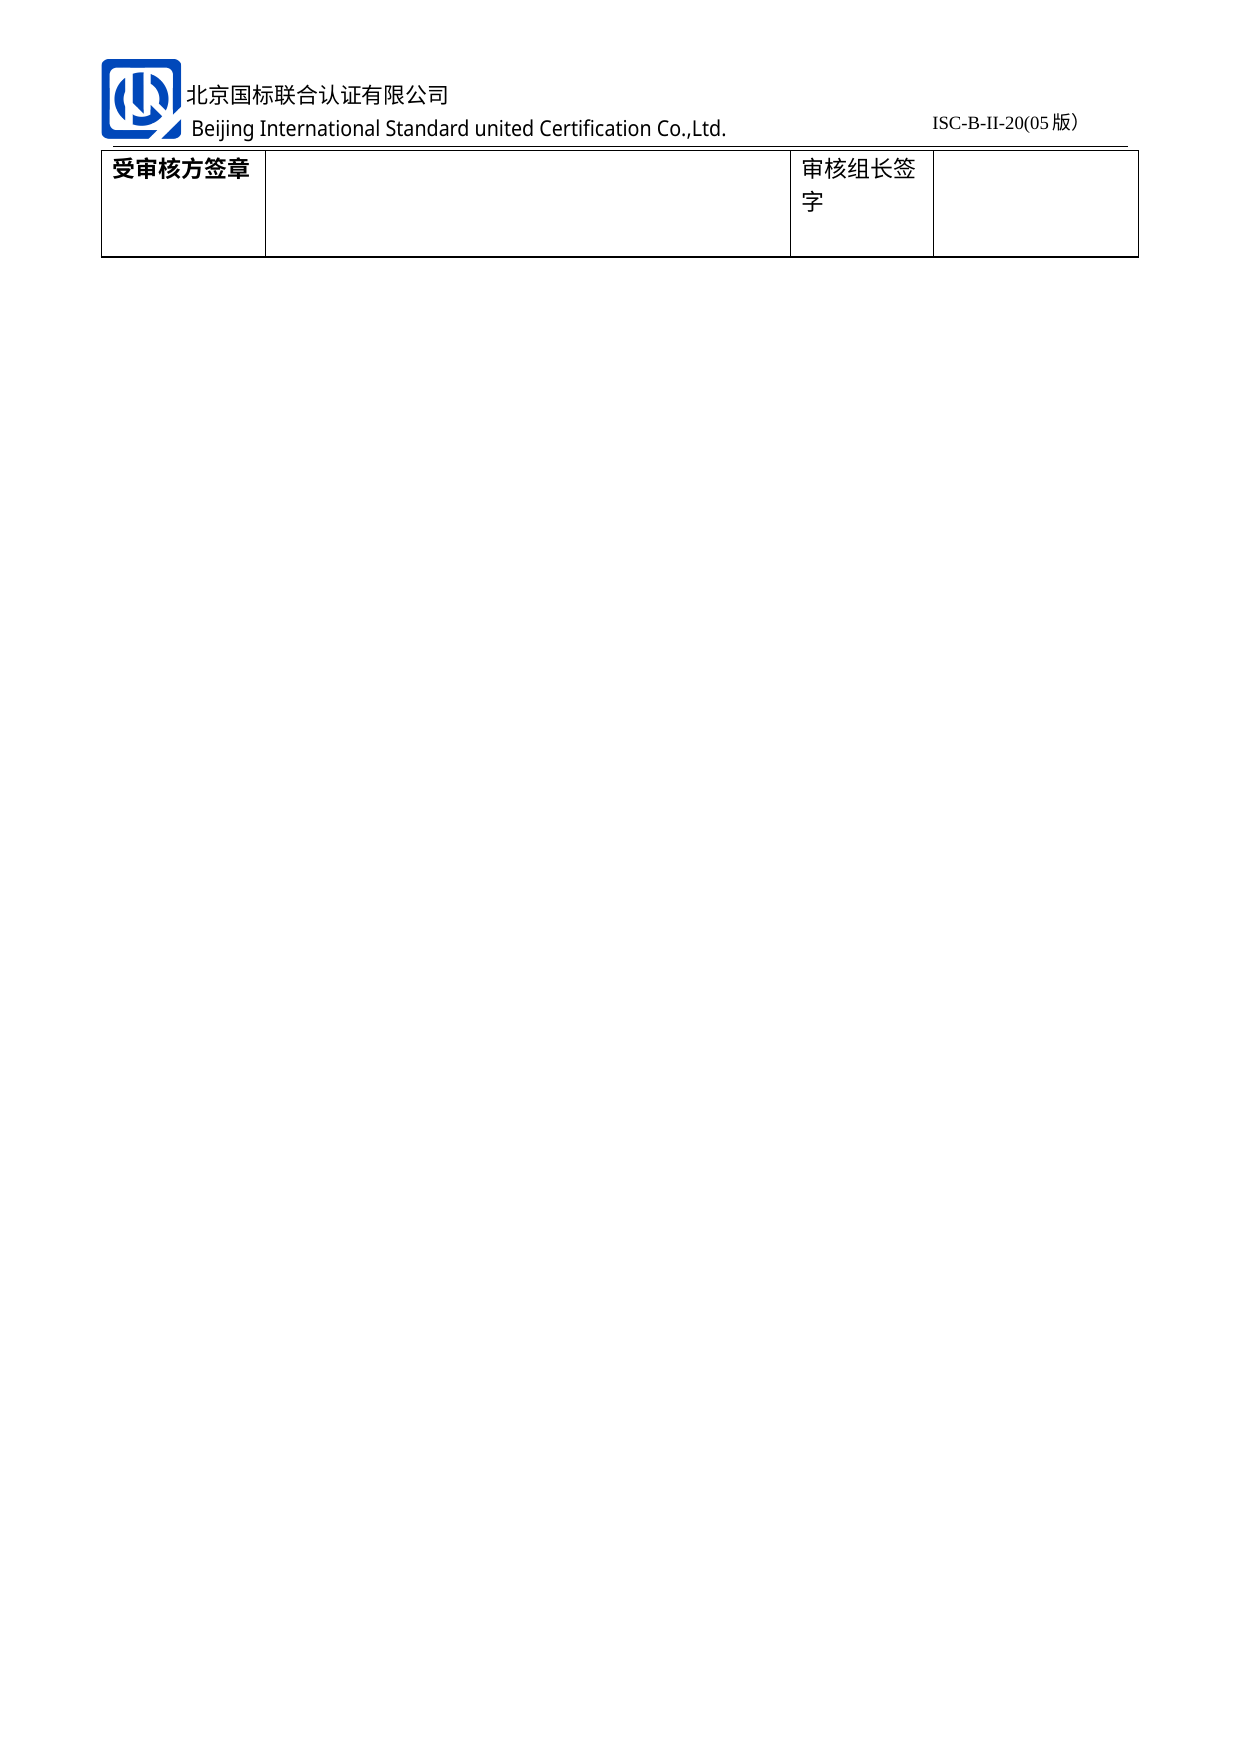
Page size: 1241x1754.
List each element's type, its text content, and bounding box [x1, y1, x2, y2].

table_cell 审核组长签字 [791, 151, 933, 256]
table_cell 受审核方签章 [102, 151, 265, 256]
picture [101, 59, 182, 139]
table_cell [266, 151, 790, 256]
table_cell [934, 151, 1138, 256]
